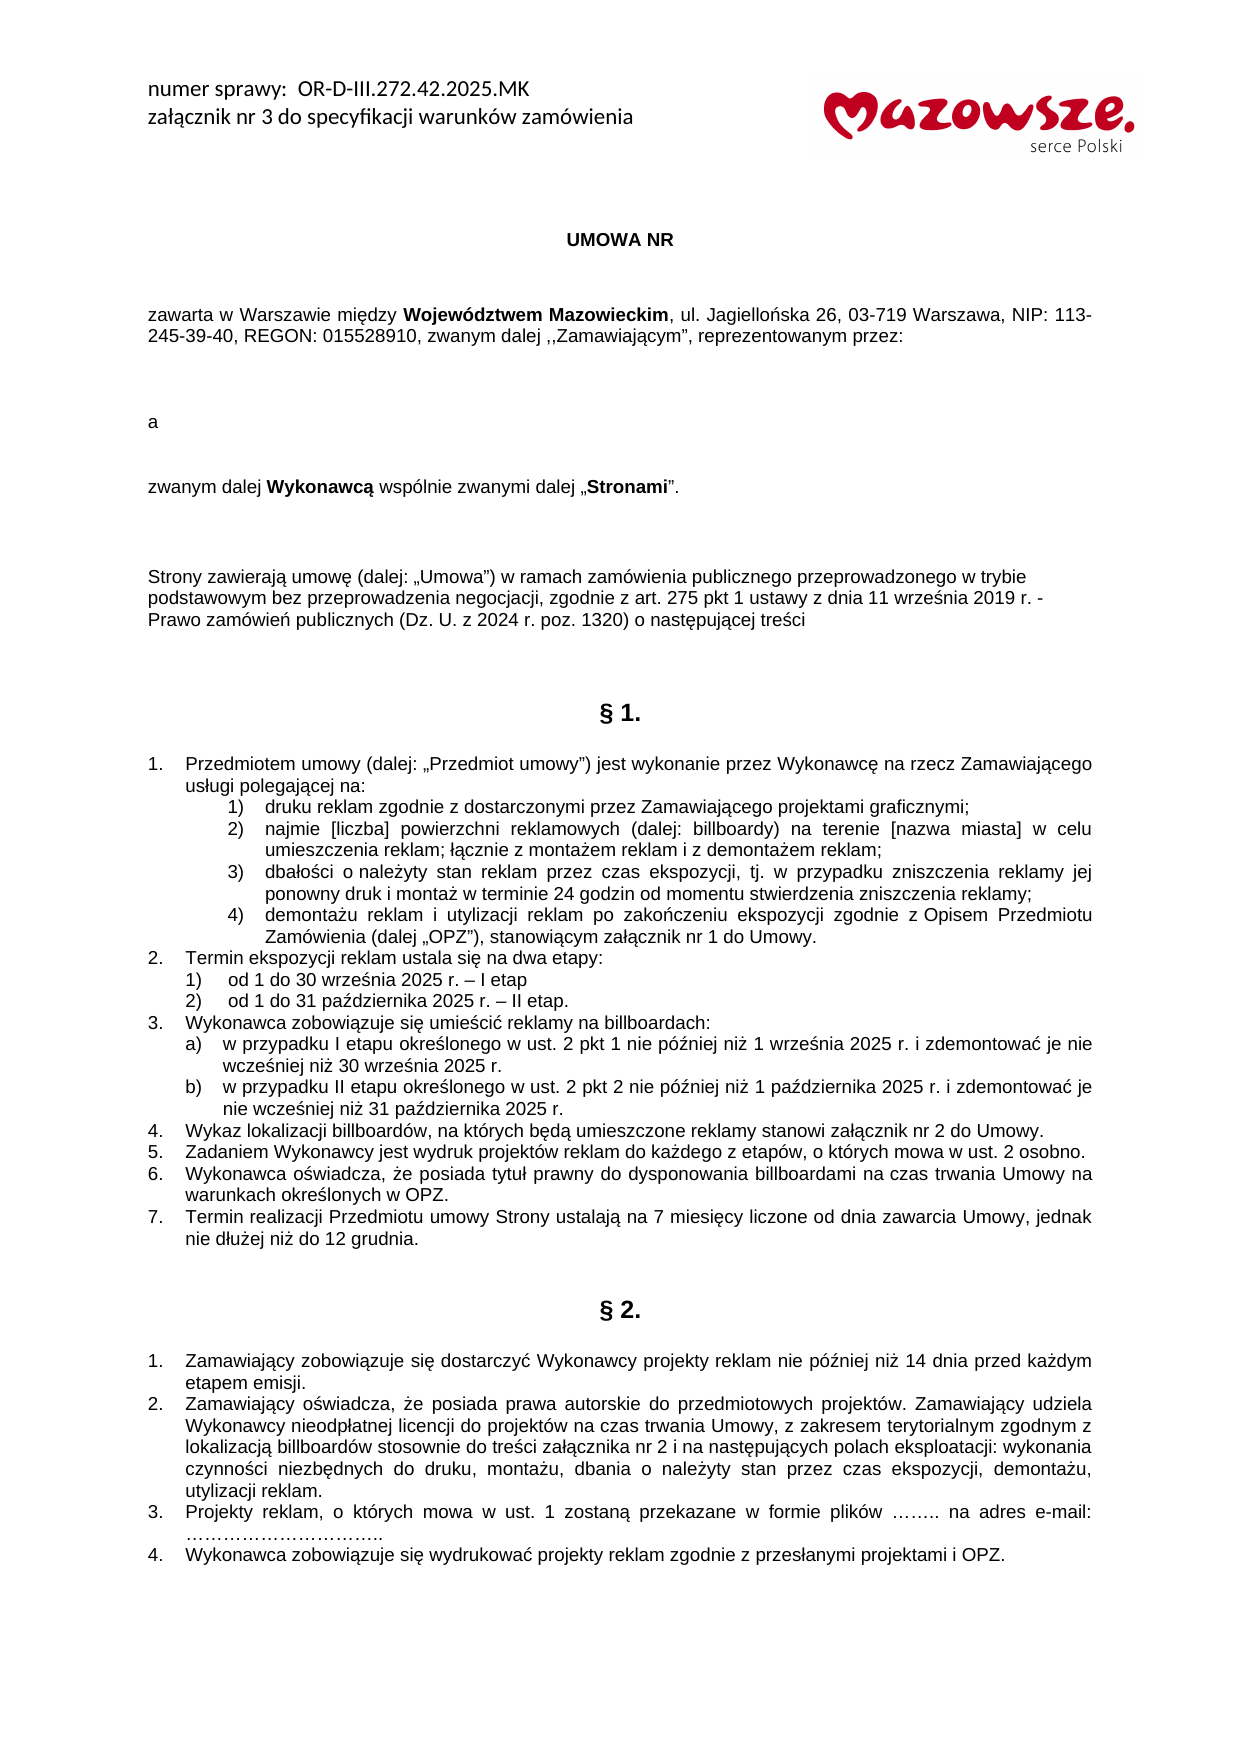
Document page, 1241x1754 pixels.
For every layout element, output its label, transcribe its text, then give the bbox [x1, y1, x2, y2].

list dbałości o należyty stan reklam przez czas ekspozycji, tj. w przypadku zniszczenia reklamy jej ponowny druk i montaż w terminie 24 godzin od momentu stwierdzenia zniszczenia reklamy; [227, 861, 1093, 904]
text Strony zawierają umowę (dalej: „Umowa”) w ramach zamówienia publicznego przeprowadzonego w trybie podstawowym bez przeprowadzenia negocjacji, zgodnie z art. 275 pkt 1 ustawy z dnia 11 września 2019 r. - Prawo zamówień publicznych (Dz. U. z 2024 r. poz. 1320) o następującej treści [148, 566, 1093, 630]
text UMOWA NR [148, 229, 1093, 251]
text zwanym dalej Wykonawcą wspólnie zwanymi dalej „Stronami”. [148, 476, 1093, 498]
list Termin realizacji Przedmiotu umowy Strony ustalają na 7 miesięcy liczone od dnia zawarcia Umowy, jednak nie dłużej niż do 12 grudnia. [148, 1206, 1093, 1249]
list Przedmiotem umowy (dalej: „Przedmiot umowy”) jest wykonanie przez Wykonawcę na rzecz Zamawiającego usługi polegającej na: [148, 753, 1093, 796]
list Wykonawca zobowiązuje się umieścić reklamy na billboardach: [148, 1012, 1093, 1033]
list od 1 do 31 października 2025 r. – II etap. [185, 990, 1093, 1012]
list Zamawiający zobowiązuje się dostarczyć Wykonawcy projekty reklam nie później niż 14 dnia przed każdym etapem emisji. [148, 1350, 1093, 1393]
list od 1 do 30 września 2025 r. – I etap [185, 968, 1093, 990]
text a [148, 411, 1093, 433]
list w przypadku II etapu określonego w ust. 2 pkt 2 nie później niż 1 października 2025 r. i zdemontować je nie wcześniej niż 31 października 2025 r. [185, 1076, 1093, 1119]
list Zamawiający oświadcza, że posiada prawa autorskie do przedmiotowych projektów. Zamawiający udziela Wykonawcy nieodpłatnej licencji do projektów na czas trwania Umowy, z zakresem terytorialnym zgodnym z lokalizacją billboardów stosownie do treści załącznika nr 2 i na następujących polach eksploatacji: wykonania czynności niezbędnych do druku, montażu, dbania o należyty stan przez czas ekspozycji, demontażu, utylizacji reklam. [148, 1393, 1093, 1501]
picture [811, 70, 1143, 158]
text zawarta w Warszawie między Województwem Mazowieckim, ul. Jagiellońska 26, 03-719 Warszawa, NIP: 113-245-39-40, REGON: 015528910, zwanym dalej ,,Zamawiającym”, reprezentowanym przez: [148, 303, 1093, 347]
subtitle § 2. [148, 1295, 1093, 1324]
subtitle § 1. [148, 698, 1093, 727]
list Termin ekspozycji reklam ustala się na dwa etapy: [148, 947, 1093, 968]
list w przypadku I etapu określonego w ust. 2 pkt 1 nie później niż 1 września 2025 r. i zdemontować je nie wcześniej niż 30 września 2025 r. [185, 1033, 1093, 1076]
list Wykaz lokalizacji billboardów, na których będą umieszczone reklamy stanowi załącznik nr 2 do Umowy. [148, 1119, 1093, 1141]
list Projekty reklam, o których mowa w ust. 1 zostaną przekazane w formie plików …….. na adres e-mail: ………………………….. [148, 1501, 1093, 1544]
list Wykonawca oświadcza, że posiada tytuł prawny do dysponowania billboardami na czas trwania Umowy na warunkach określonych w OPZ. [148, 1163, 1093, 1206]
list druku reklam zgodnie z dostarczonymi przez Zamawiającego projektami graficznymi; [227, 796, 1093, 818]
list Zadaniem Wykonawcy jest wydruk projektów reklam do każdego z etapów, o których mowa w ust. 2 osobno. [148, 1141, 1093, 1163]
list demontażu reklam i utylizacji reklam po zakończeniu ekspozycji zgodnie z Opisem Przedmiotu Zamówienia (dalej „OPZ”), stanowiącym załącznik nr 1 do Umowy. [227, 904, 1093, 947]
list najmie [liczba] powierzchni reklamowych (dalej: billboardy) na terenie [nazwa miasta] w celu umieszczenia reklam; łącznie z montażem reklam i z demontażem reklam; [227, 818, 1093, 861]
list Wykonawca zobowiązuje się wydrukować projekty reklam zgodnie z przesłanymi projektami i OPZ. [148, 1544, 1093, 1566]
